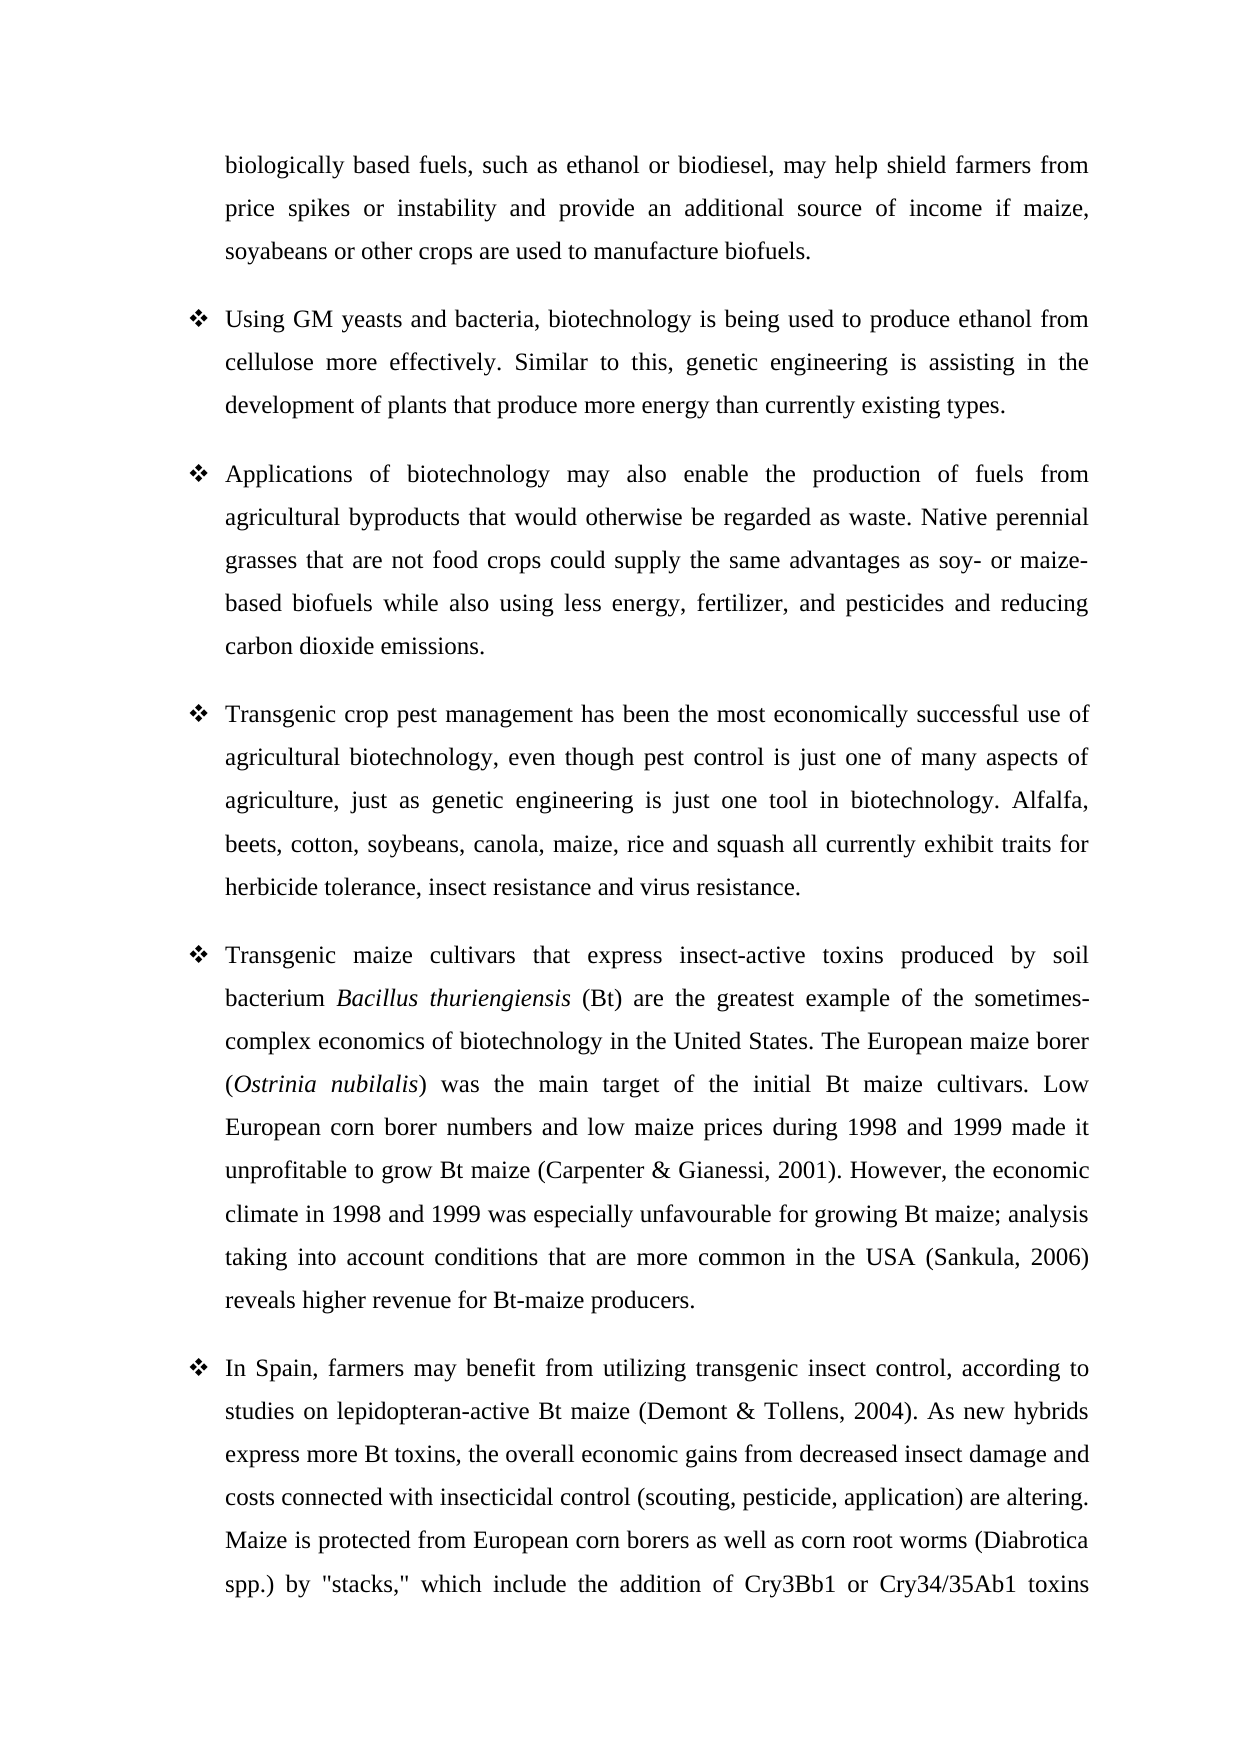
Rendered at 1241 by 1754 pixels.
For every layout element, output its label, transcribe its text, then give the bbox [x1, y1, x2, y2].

list Transgenic maize cultivars that express insect-active toxins produced by soil bacterium Bacillus thuriengiensis (Bt) are the greatest example of the sometimes-complex economics of biotechnology in the United States. The European maize borer (Ostrinia nubilalis) was the main target of the initial Bt maize cultivars. Low European corn borer numbers and low maize prices during 1998 and 1999 made it unprofitable to grow Bt maize (Carpenter & Gianessi, 2001). However, the economic climate in 1998 and 1999 was especially unfavourable for growing Bt maize; analysis taking into account conditions that are more common in the USA (Sankula, 2006) reveals higher revenue for Bt-maize producers. [187, 940, 1090, 1314]
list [187, 1353, 1090, 1597]
list Applications of biotechnology may also enable the production of fuels from agricultural byproducts that would otherwise be regarded as waste. Native perennial grasses that are not food crops could supply the same advantages as soy- or maize-based biofuels while also using less energy, fertilizer, and pesticides and reducing carbon dioxide emissions. [187, 459, 1090, 660]
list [187, 150, 1090, 265]
list Using GM yeasts and bacteria, biotechnology is being used to produce ethanol from cellulose more effectively. Similar to this, genetic engineering is assisting in the development of plants that produce more energy than currently existing types. [187, 304, 1090, 419]
list Transgenic crop pest management has been the most economically successful use of agricultural biotechnology, even though pest control is just one of many aspects of agriculture, just as genetic engineering is just one tool in biotechnology. Alfalfa, beets, cotton, soybeans, canola, maize, rice and squash all currently exhibit traits for herbicide tolerance, insect resistance and virus resistance. [187, 699, 1090, 901]
